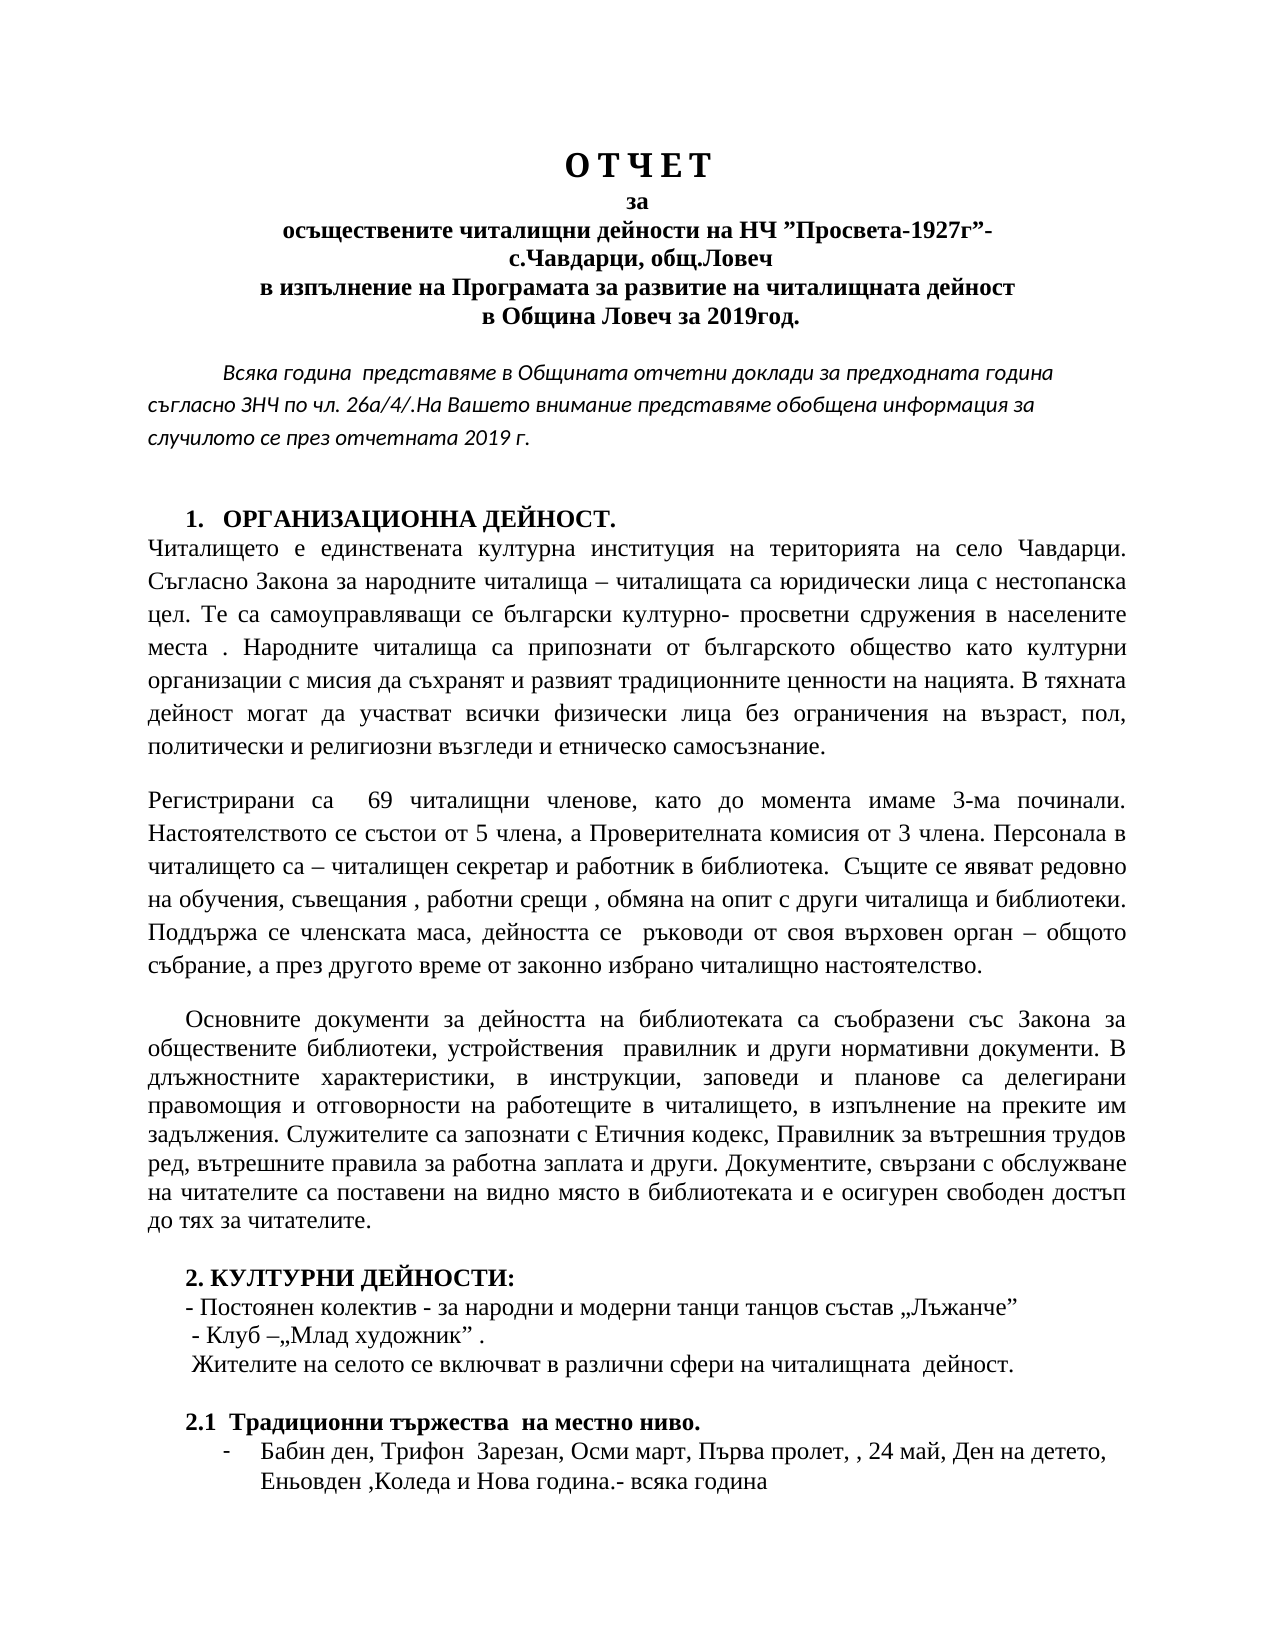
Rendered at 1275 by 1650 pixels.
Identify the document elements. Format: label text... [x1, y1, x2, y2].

text 2.1 Традиционни тържества на местно ниво. [148, 1407, 1127, 1436]
text Регистрирани са 69 читалищни членове, като до момента имаме 3-ма починали. Настоятелството се състои от 5 члена, а Проверителната комисия от 3 члена. Персонала в читалището са – читалищен секретар и работник в библиотека. Същите се явяват редовно на обучения, съвещания , работни срещи , обмяна на опит с други читалища и библиотеки. Поддържа се членската маса, дейността се ръководи от своя върховен орган – общото събрание, а през другото време от законно избрано читалищно настоятелство. [148, 785, 1127, 979]
text - Клуб –„Млад художник” . [148, 1321, 1127, 1349]
text Читалището е единствената културна институция на територията на село Чавдарци. Съгласно Закона за народните читалища – читалищата са юридически лица с нестопанска цел. Те са самоуправляващи се български културно- просветни сдружения в населените места . Народните читалища са припознати от българското общество като културни организации с мисия да съхранят и развият традиционните ценности на нацията. В тяхната дейност могат да участват всички физически лица без ограничения на възраст, пол, политически и религиозни възгледи и етническо самосъзнание. [148, 533, 1127, 760]
text О Т Ч Е Т [148, 148, 1127, 186]
text - Постоянен колектив - за народни и модерни танци танцов състав „Лъжанче” [148, 1292, 1127, 1321]
text Жителите на селото се включват в различни сфери на читалищната дейност. [148, 1349, 1127, 1378]
text Основните документи за дейността на библиотеката са съобразени със Закона за обществените библиотеки, устройствения правилник и други нормативни документи. В длъжностните характеристики, в инструкции, заповеди и планове са делегирани правомощия и отговорности на работещите в читалището, в изпълнение на преките им задължения. Служителите са запознати с Етичния кодекс, Правилник за вътрешния трудов ред, вътрешните правила за работна заплата и други. Документите, свързани с обслужване на читателите са поставени на видно място в библиотеката и е осигурен свободен достъп до тях за читателите. [148, 1004, 1127, 1234]
text осъществените читалищни дейности на НЧ ”Просвета-1927г”- [148, 215, 1127, 243]
list ОРГАНИЗАЦИОННА ДЕЙНОСТ. [185, 504, 1127, 533]
text с.Чавдарци, общ.Ловеч [148, 243, 1127, 272]
text Всяка година представяме в Общината отчетни доклади за предходната година съгласно ЗНЧ по чл. 26а/4/.На Вашето внимание представяме обобщена информация за случилото се през отчетната 2019 г. [148, 358, 1127, 451]
text 2. КУЛТУРНИ ДЕЙНОСТИ: [185, 1263, 1127, 1292]
text в Община Ловеч за 2019год. [148, 301, 1127, 330]
list Бабин ден, Трифон Зарезан, Осми март, Първа пролет, , 24 май, Ден на детето, Еньовден ,Коледа и Нова година.- всяка година [223, 1436, 1127, 1495]
text в изпълнение на Програмата за развитие на читалищната дейност [148, 272, 1127, 301]
text за [148, 186, 1127, 215]
